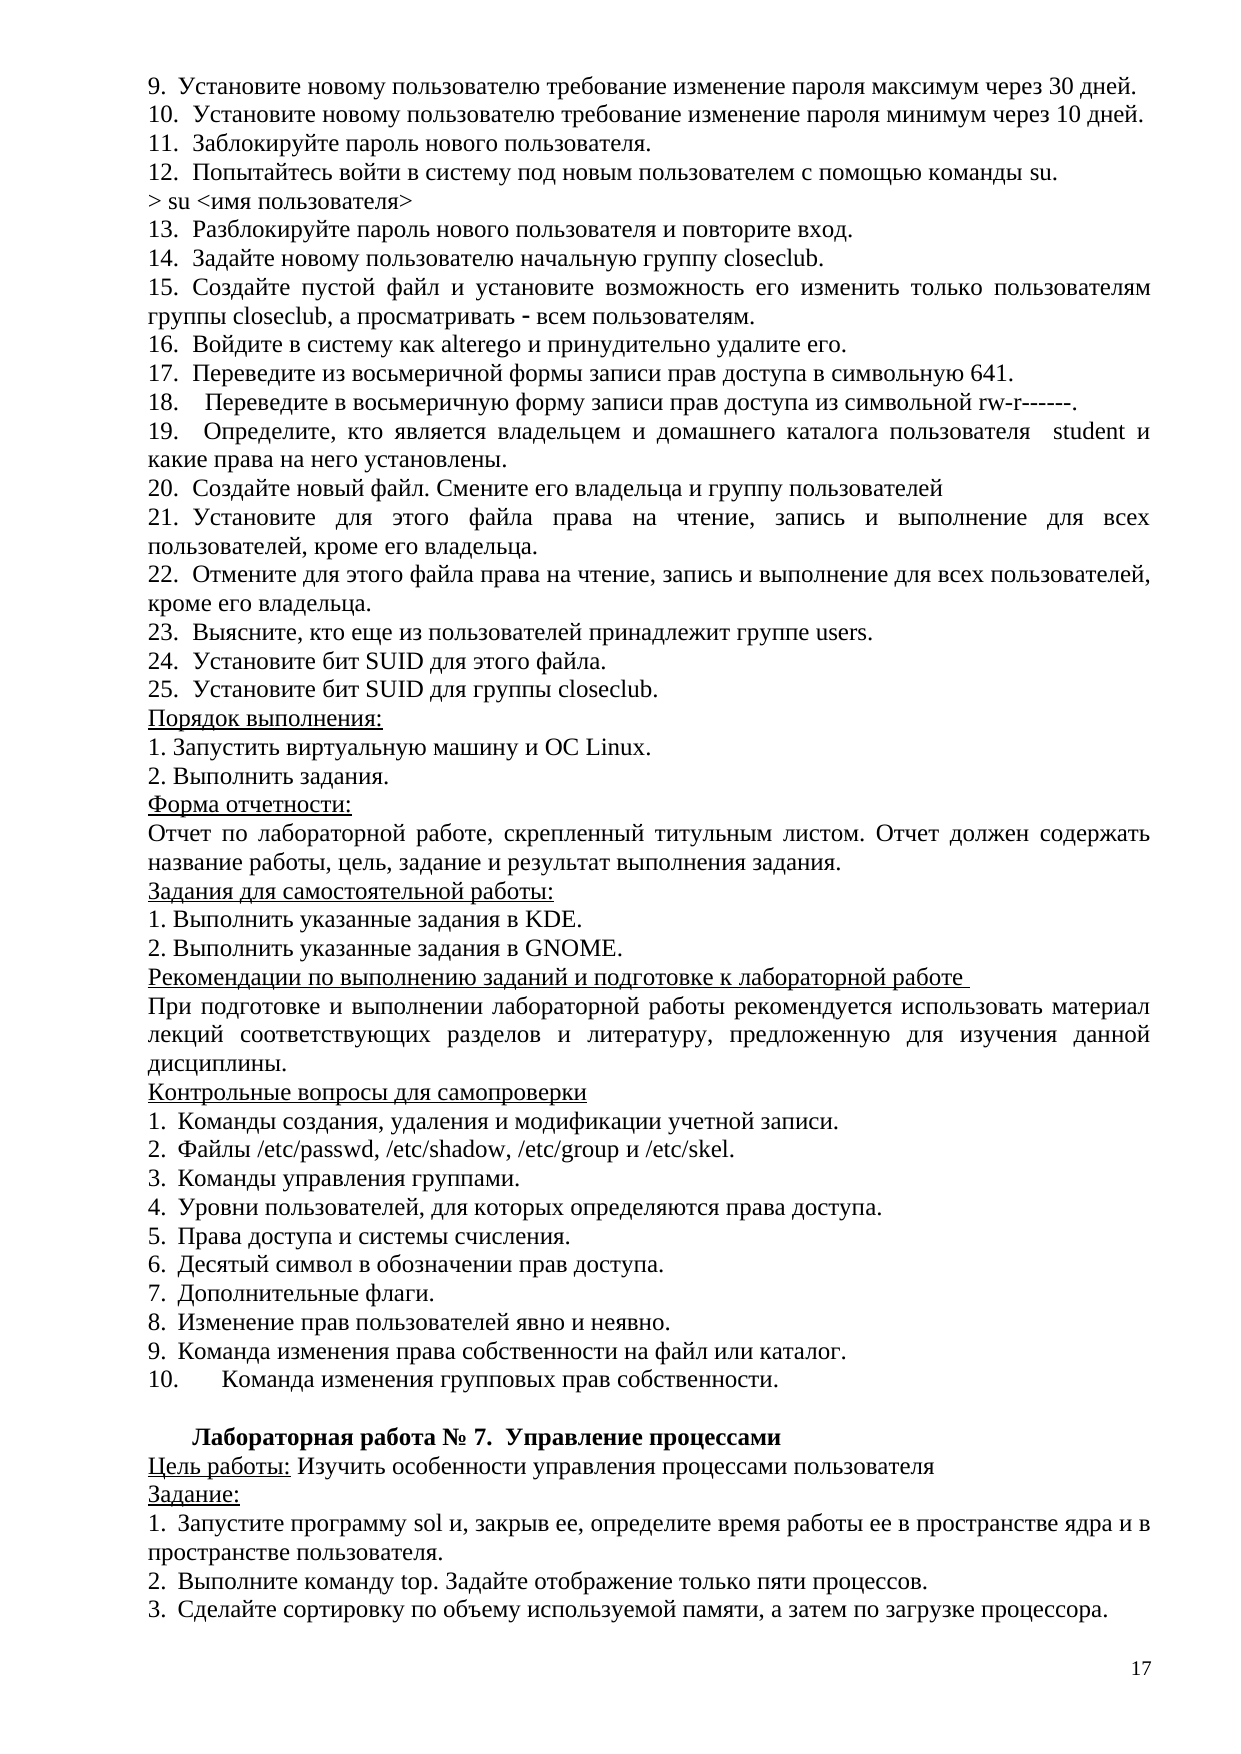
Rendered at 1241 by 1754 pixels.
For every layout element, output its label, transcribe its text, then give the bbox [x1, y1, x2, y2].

list Переведите из восьмеричной формы записи прав доступа в символьную 641. [148, 358, 1152, 387]
list Уровни пользователей, для которых определяются права доступа. [148, 1192, 1152, 1221]
list Файлы /etc/passwd, /etc/shadow, /etc/group и /etc/skel. [148, 1134, 1152, 1163]
list Определите, кто является владельцем и домашнего каталога пользователя student и какие права на него установлены. [148, 416, 1152, 473]
list Команды создания, удаления и модификации учетной записи. [148, 1106, 1152, 1134]
list Попытайтесь войти в систему под новым пользователем с помощью команды su. [148, 157, 1152, 186]
list Десятый символ в обозначении прав доступа. [148, 1249, 1152, 1278]
list Команды управления группами. [148, 1163, 1152, 1192]
text Цель работы: Изучить особенности управления процессами пользователя [148, 1451, 1152, 1479]
list Команда изменения права собственности на файл или каталог. [148, 1336, 1152, 1364]
text Контрольные вопросы для самопроверки [148, 1077, 1152, 1106]
text 1. Выполнить указанные задания в KDE. [148, 904, 1152, 933]
list Создайте пустой файл и установите возможность его изменить только пользователям группы closeclub, а просматривать всем пользователям. [148, 272, 1152, 329]
list Разблокируйте пароль нового пользователя и повторите вход. [148, 214, 1152, 243]
text Рекомендации по выполнению заданий и подготовке к лабораторной работе [148, 962, 1152, 991]
text 1. Запустить виртуальную машину и ОС Linux. [148, 732, 1152, 761]
list Сделайте сортировку по объему используемой памяти, а затем по загрузке процессора. [148, 1594, 1152, 1623]
list Права доступа и системы счисления. [148, 1221, 1152, 1249]
list Команда изменения групповых прав собственности. [148, 1364, 1152, 1393]
list Установите бит SUID для этого файла. [148, 646, 1152, 674]
text Задание: [148, 1479, 1152, 1508]
list Установите для этого файла права на чтение, запись и выполнение для всех пользователей, кроме его владельца. [148, 502, 1152, 559]
text 2. Выполнить задания. [148, 761, 1152, 789]
list Установите новому пользователю требование изменение пароля минимум через 10 дней. [148, 99, 1152, 128]
text Задания для самостоятельной работы: [148, 876, 1152, 904]
list Заблокируйте пароль нового пользователя. [148, 128, 1152, 157]
list Переведите в восьмеричную форму записи прав доступа из символьной rw-r------. [148, 387, 1152, 416]
list Установите новому пользователю требование изменение пароля максимум через 30 дней. [148, 71, 1152, 99]
list Установите бит SUID для группы closeclub. [148, 674, 1152, 703]
text При подготовке и выполнении лабораторной работы рекомендуется использовать материал лекций соответствующих разделов и литературу, предложенную для изучения данной дисциплины. [148, 991, 1152, 1077]
list Изменение прав пользователей явно и неявно. [148, 1307, 1152, 1336]
list Задайте новому пользователю начальную группу closeclub. [148, 243, 1152, 272]
text Форма отчетности: [148, 789, 1152, 818]
text Лабораторная работа № 7. Управление процессами [148, 1422, 1152, 1451]
list Выясните, кто еще из пользователей принадлежит группе users. [148, 617, 1152, 646]
text > su <имя пользователя> [148, 186, 1152, 214]
list Создайте новый файл. Смените его владельца и группу пользователей [148, 473, 1152, 502]
text Порядок выполнения: [148, 703, 1152, 732]
list Дополнительные флаги. [148, 1278, 1152, 1307]
text 2. Выполнить указанные задания в GNOME. [148, 933, 1152, 962]
list Выполните команду top. Задайте отображение только пяти процессов. [148, 1566, 1152, 1594]
list Запустите программу sol и, закрыв ее, определите время работы ее в пространстве ядра и в пространстве пользователя. [148, 1508, 1152, 1566]
list Отмените для этого файла права на чтение, запись и выполнение для всех пользователей, кроме его владельца. [148, 559, 1152, 617]
text Отчет по лабораторной работе, скрепленный титульным листом. Отчет должен содержать название работы, цель, задание и результат выполнения задания. [148, 818, 1152, 876]
list Войдите в систему как alterego и принудительно удалите его. [148, 329, 1152, 358]
